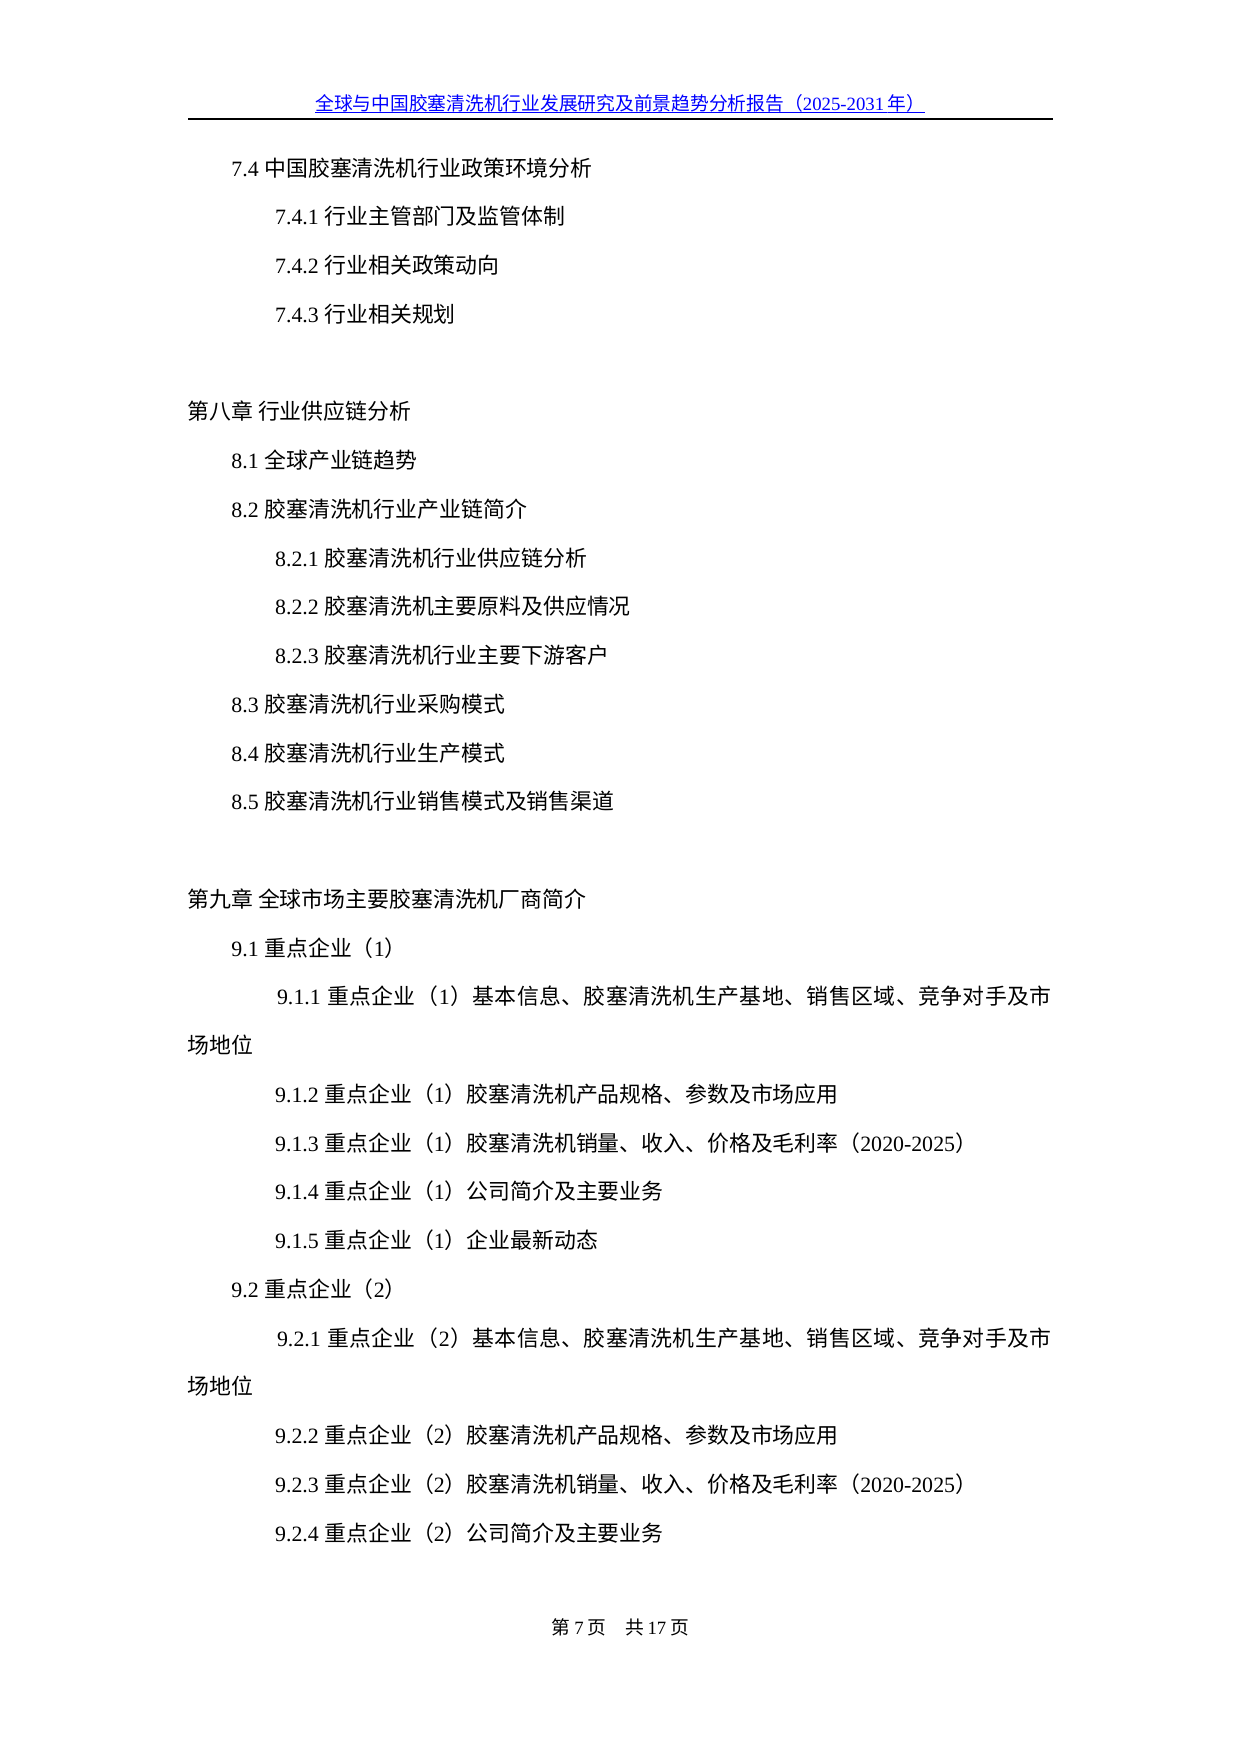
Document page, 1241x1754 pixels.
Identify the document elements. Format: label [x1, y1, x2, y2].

text [187, 150, 1053, 1548]
